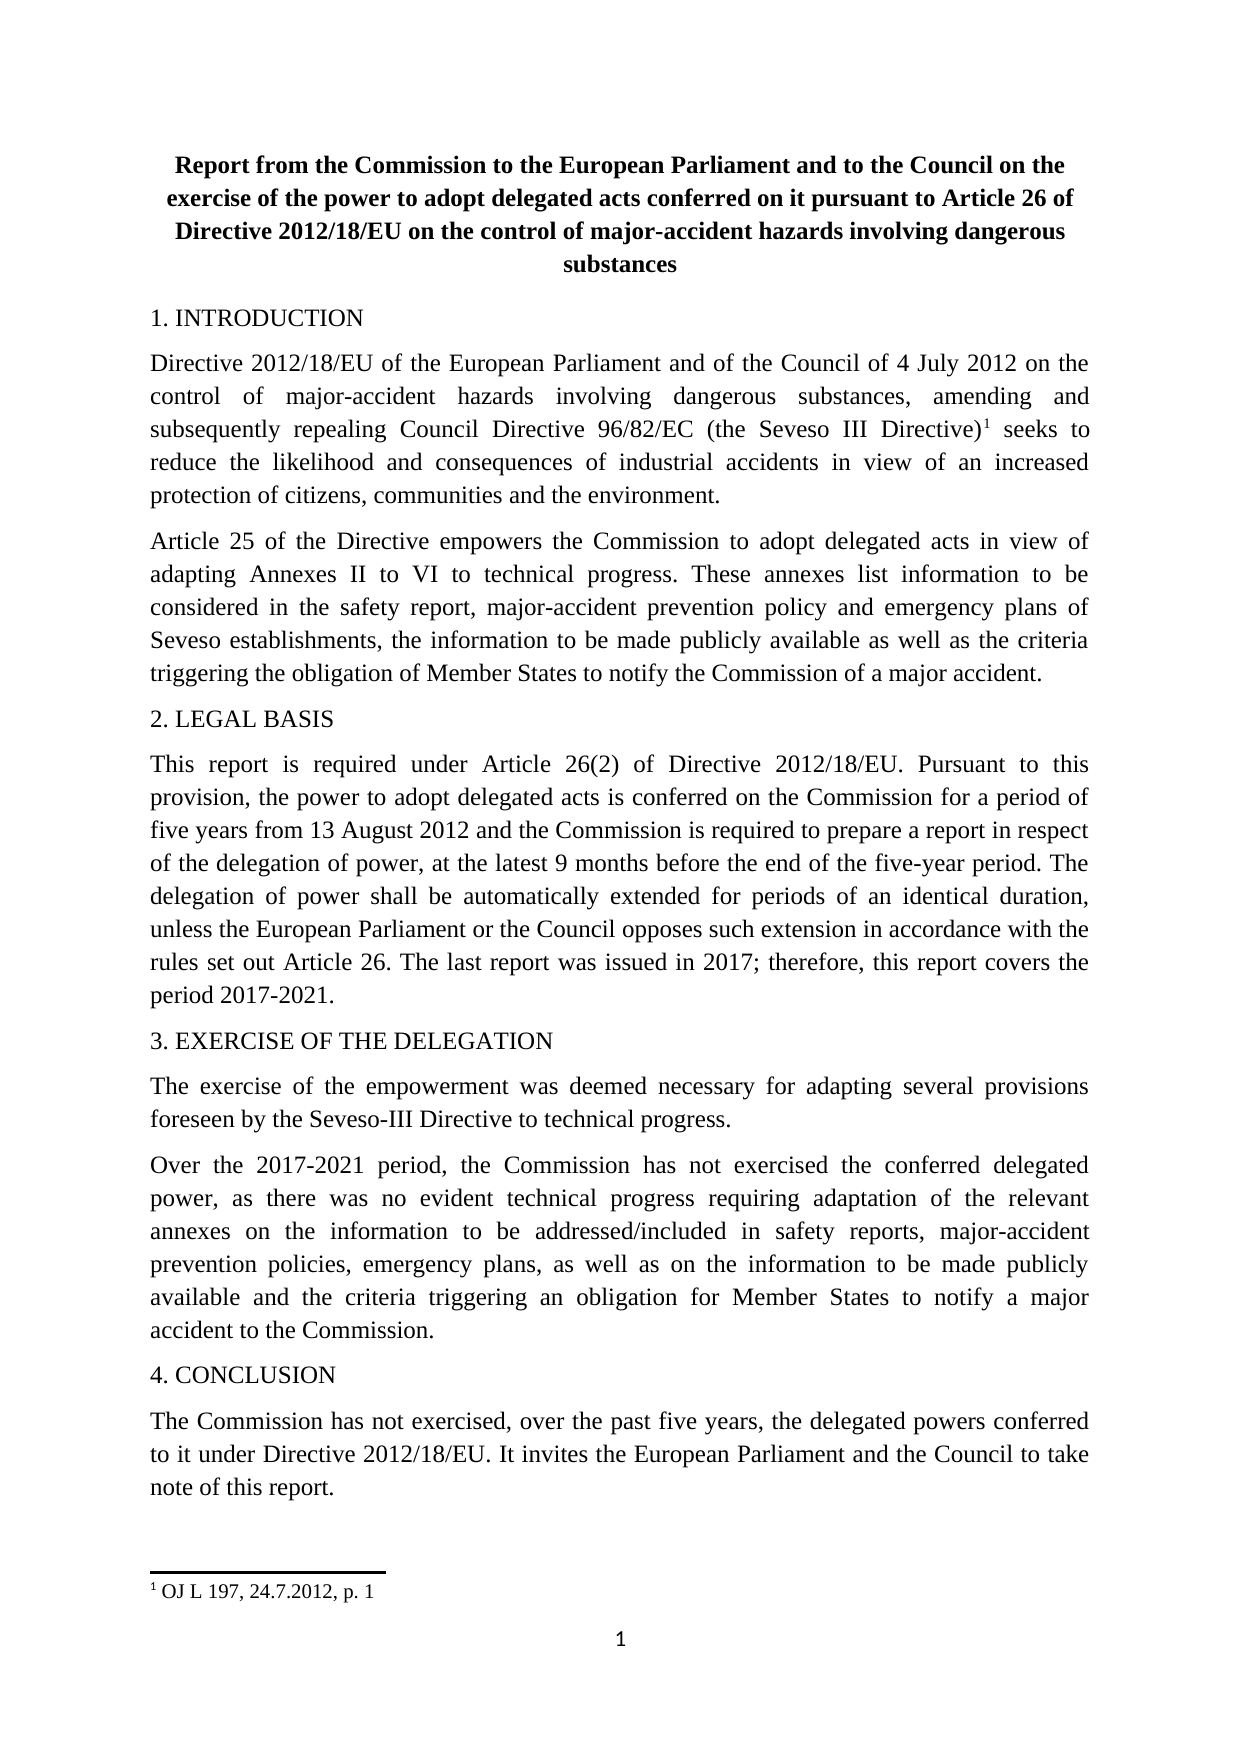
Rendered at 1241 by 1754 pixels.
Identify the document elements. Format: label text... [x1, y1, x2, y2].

text Directive 2012/18/EU of the European Parliament and of the Council of 4 July 2012 on the control of major-accident hazards involving dangerous substances, amending and subsequently repealing Council Directive 96/82/EC (the Seveso III Directive) seeks to reduce the likelihood and consequences of industrial accidents in view of an increased protection of citizens, communities and the environment. [150, 348, 1090, 509]
text 2. LEGAL BASIS [150, 704, 1090, 732]
text Report from the Commission to the European Parliament and to the Council on the exercise of the power to adopt delegated acts conferred on it pursuant to Article 26 of Directive 2012/18/EU on the control of major-accident hazards involving dangerous substances [150, 150, 1090, 278]
text This report is required under Article 26(2) of Directive 2012/18/EU. Pursuant to this provision, the power to adopt delegated acts is conferred on the Commission for a period of five years from 13 August 2012 and the Commission is required to prepare a report in respect of the delegation of power, at the latest 9 months before the end of the five-year period. The delegation of power shall be automatically extended for periods of an identical duration, unless the European Parliament or the Council opposes such extension in accordance with the rules set out Article 26. The last report was issued in 2017; therefore, this report covers the period 2017-2021. [150, 749, 1090, 1009]
text The exercise of the empowerment was deemed necessary for adapting several provisions foreseen by the Seveso-III Directive to technical progress. [150, 1071, 1090, 1133]
text The Commission has not exercised, over the past five years, the delegated powers conferred to it under Directive 2012/18/EU. It invites the European Parliament and the Council to take note of this report. [150, 1406, 1090, 1501]
text 4. CONCLUSION [150, 1361, 1090, 1389]
text 1. INTRODUCTION [150, 303, 1090, 332]
text Over the 2017-2021 period, the Commission has not exercised the conferred delegated power, as there was no evident technical progress requiring adaptation of the relevant annexes on the information to be addressed/included in safety reports, major-accident prevention policies, emergency plans, as well as on the information to be made publicly available and the criteria triggering an obligation for Member States to notify a major accident to the Commission. [150, 1150, 1090, 1344]
text Article 25 of the Directive empowers the Commission to adopt delegated acts in view of adapting Annexes II to VI to technical progress. These annexes list information to be considered in the safety report, major-accident prevention policy and emergency plans of Seveso establishments, the information to be made publicly available as well as the criteria triggering the obligation of Member States to notify the Commission of a major accident. [150, 526, 1090, 687]
text 3. EXERCISE OF THE DELEGATION [150, 1026, 1090, 1054]
